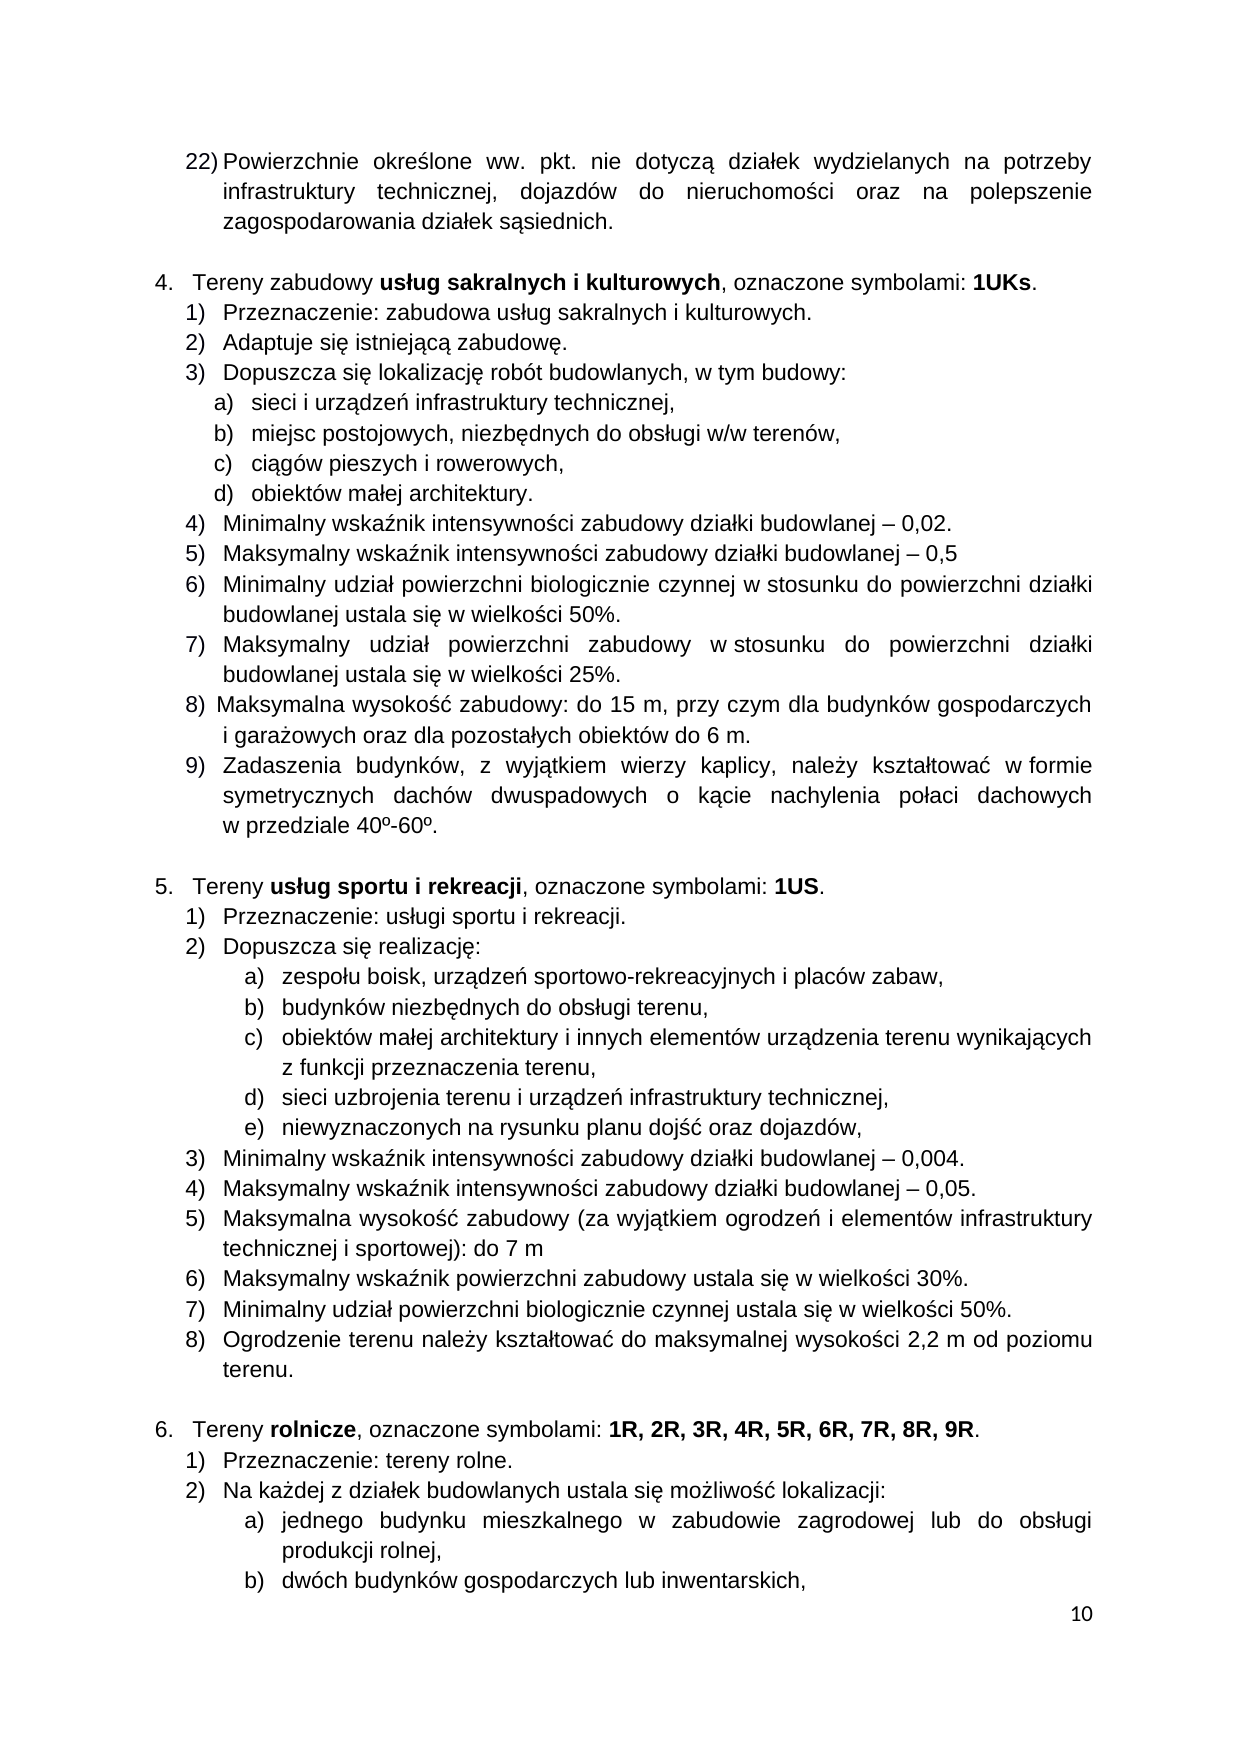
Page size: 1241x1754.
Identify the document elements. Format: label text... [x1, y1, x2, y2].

list Maksymalna wysokość zabudowy (za wyjątkiem ogrodzeń i elementów infrastruktury technicznej i sportowej): do 7 m [185, 1205, 1093, 1261]
list miejsc postojowych, niezbędnych do obsługi w/w terenów, [213, 419, 1093, 446]
list Przeznaczenie: zabudowa usług sakralnych i kulturowych. [185, 299, 1093, 325]
list Adaptuje się istniejącą zabudowę. [185, 329, 1093, 355]
list budynków niezbędnych do obsługi terenu, [244, 993, 1093, 1020]
list Dopuszcza się realizację: [185, 933, 1093, 959]
list Maksymalny udział powierzchni zabudowy w stosunku do powierzchni działki budowlanej ustala się w wielkości 25%. [185, 631, 1093, 687]
list niewyznaczonych na rysunku planu dojść oraz dojazdów, [244, 1114, 1093, 1141]
list zespołu boisk, urządzeń sportowo-rekreacyjnych i placów zabaw, [244, 963, 1093, 989]
list Zadaszenia budynków, z wyjątkiem wierzy kaplicy, należy kształtować w formie symetrycznych dachów dwuspadowych o kącie nachylenia połaci dachowych w przedziale 40º-60º. [185, 752, 1093, 838]
list Tereny usług sportu i rekreacji, oznaczone symbolami: 1US. [154, 873, 1093, 899]
list Przeznaczenie: tereny rolne. [185, 1447, 1093, 1473]
list Minimalny wskaźnik intensywności zabudowy działki budowlanej – 0,004. [185, 1144, 1093, 1171]
list Na każdej z działek budowlanych ustala się możliwość lokalizacji: [185, 1477, 1093, 1503]
list Maksymalna wysokość zabudowy: do 15 m, przy czym dla budynków gospodarczych i garażowych oraz dla pozostałych obiektów do 6 m. [185, 691, 1093, 748]
list Minimalny udział powierzchni biologicznie czynnej ustala się w wielkości 50%. [185, 1296, 1093, 1322]
list Ogrodzenie terenu należy kształtować do maksymalnej wysokości 2,2 m od poziomu terenu. [185, 1326, 1093, 1382]
list Tereny rolnicze, oznaczone symbolami: 1R, 2R, 3R, 4R, 5R, 6R, 7R, 8R, 9R. [154, 1416, 1093, 1443]
list Tereny zabudowy usług sakralnych i kulturowych, oznaczone symbolami: 1UKs. [154, 268, 1093, 295]
list dwóch budynków gospodarczych lub inwentarskich, [244, 1567, 1093, 1594]
list jednego budynku mieszkalnego w zabudowie zagrodowej lub do obsługi produkcji rolnej, [244, 1507, 1093, 1563]
list obiektów małej architektury i innych elementów urządzenia terenu wynikających z funkcji przeznaczenia terenu, [244, 1024, 1093, 1080]
list obiektów małej architektury. [213, 480, 1093, 506]
list Minimalny udział powierzchni biologicznie czynnej w stosunku do powierzchni działki budowlanej ustala się w wielkości 50%. [185, 571, 1093, 627]
list ciągów pieszych i rowerowych, [213, 450, 1093, 476]
list Powierzchnie określone ww. pkt. nie dotyczą działek wydzielanych na potrzeby infrastruktury technicznej, dojazdów do nieruchomości oraz na polepszenie zagospodarowania działek sąsiednich. [185, 148, 1093, 234]
list Minimalny wskaźnik intensywności zabudowy działki budowlanej – 0,02. [185, 510, 1093, 536]
list Przeznaczenie: usługi sportu i rekreacji. [185, 903, 1093, 929]
list Maksymalny wskaźnik intensywności zabudowy działki budowlanej – 0,05. [185, 1175, 1093, 1201]
list Dopuszcza się lokalizację robót budowlanych, w tym budowy: [185, 359, 1093, 385]
list sieci i urządzeń infrastruktury technicznej, [213, 389, 1093, 416]
list Maksymalny wskaźnik intensywności zabudowy działki budowlanej – 0,5 [185, 540, 1093, 567]
list Maksymalny wskaźnik powierzchni zabudowy ustala się w wielkości 30%. [185, 1265, 1093, 1292]
list sieci uzbrojenia terenu i urządzeń infrastruktury technicznej, [244, 1084, 1093, 1110]
